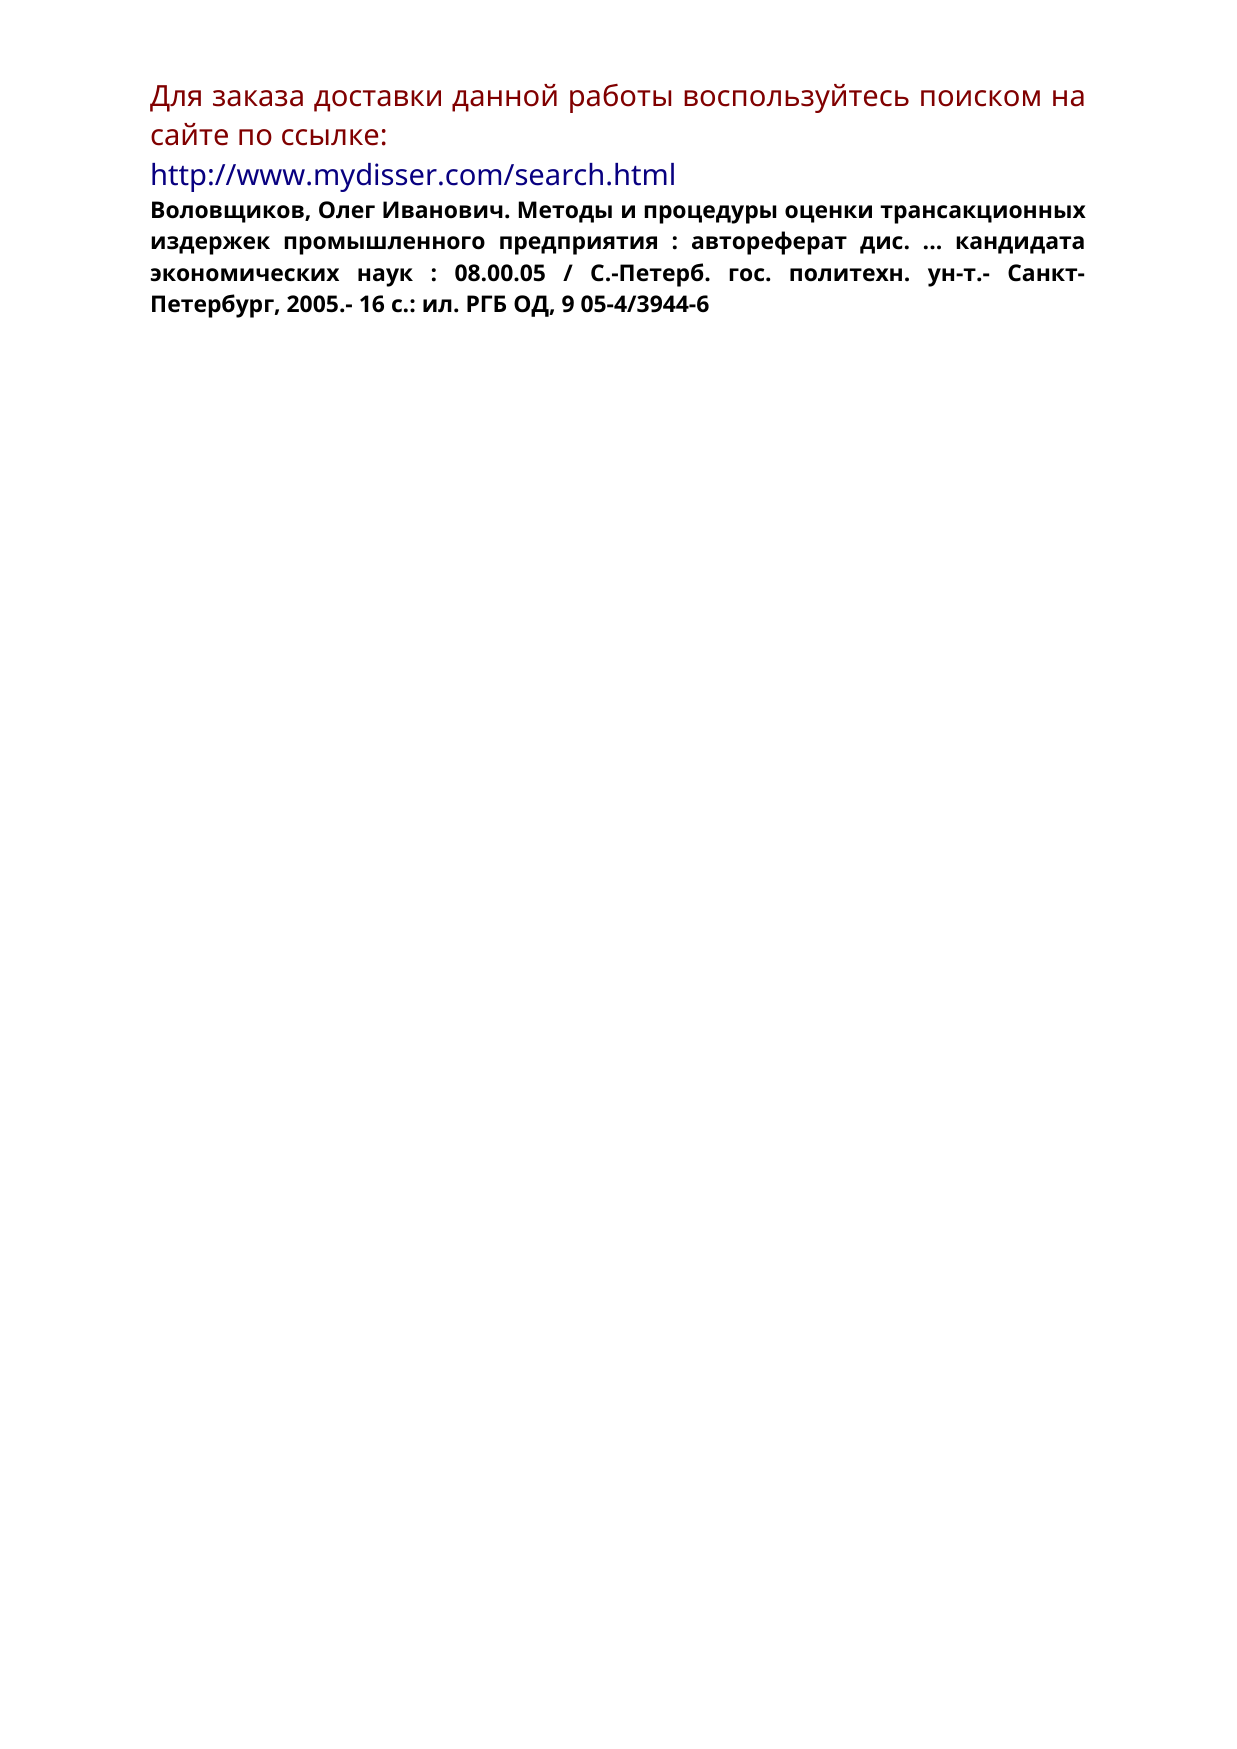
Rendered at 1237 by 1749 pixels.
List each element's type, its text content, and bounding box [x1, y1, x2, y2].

text Воловщиков, Олег Иванович. Методы и процедуры оценки трансакционных издержек промышленного предприятия : автореферат дис. ... кандидата экономических наук : 08.00.05 / С.-Петерб. гос. политехн. ун-т.- Санкт-Петербург, 2005.- 16 с.: ил. РГБ ОД, 9 05-4/3944-6 [150, 194, 1086, 319]
